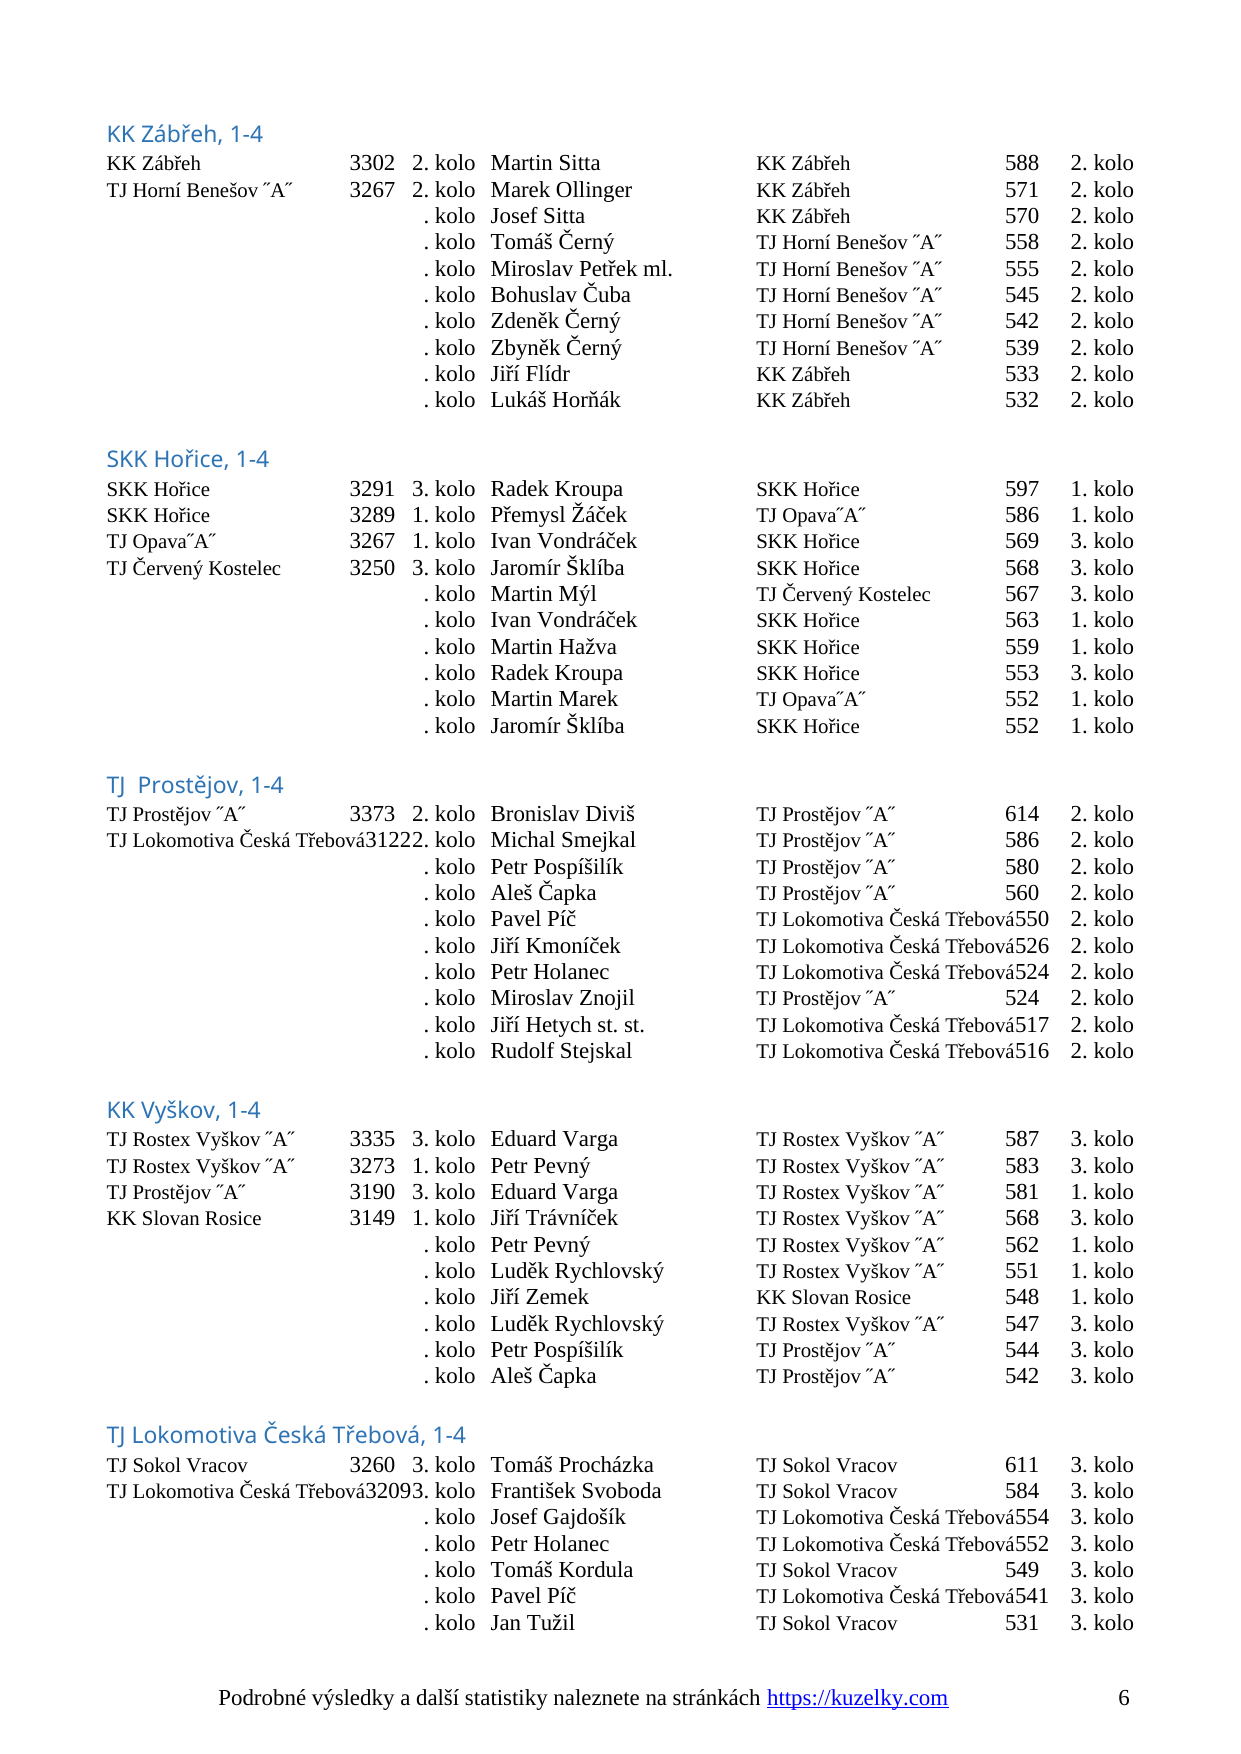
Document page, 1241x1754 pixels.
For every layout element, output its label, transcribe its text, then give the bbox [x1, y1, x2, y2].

text . kolo Jiří Hetych st. st. TJ Lokomotiva Česká Třebová 517 2. kolo [106, 1011, 1134, 1037]
text SKK Hořice 3289 1. kolo Přemysl Žáček TJ Opava˝A˝ 586 1. kolo [106, 501, 1134, 527]
text KK Zábřeh 3302 2. kolo Martin Sitta KK Zábřeh 588 2. kolo [106, 149, 1134, 176]
text . kolo Jiří Kmoníček TJ Lokomotiva Česká Třebová 526 2. kolo [106, 932, 1134, 958]
text TJ Sokol Vracov 3260 3. kolo Tomáš Procházka TJ Sokol Vracov 611 3. kolo [106, 1451, 1134, 1477]
text . kolo Petr Pevný TJ Rostex Vyškov ˝A˝ 562 1. kolo [106, 1231, 1134, 1257]
text . kolo Jiří Zemek KK Slovan Rosice 548 1. kolo [106, 1283, 1134, 1310]
text . kolo Miroslav Petřek ml. TJ Horní Benešov ˝A˝ 555 2. kolo [106, 255, 1134, 281]
text . kolo Ivan Vondráček SKK Hořice 563 1. kolo [106, 606, 1134, 633]
text . kolo Tomáš Kordula TJ Sokol Vracov 549 3. kolo [106, 1556, 1134, 1582]
text TJ Opava˝A˝ 3267 1. kolo Ivan Vondráček SKK Hořice 569 3. kolo [106, 527, 1134, 554]
text . kolo Luděk Rychlovský TJ Rostex Vyškov ˝A˝ 551 1. kolo [106, 1257, 1134, 1283]
text . kolo Aleš Čapka TJ Prostějov ˝A˝ 542 3. kolo [106, 1362, 1134, 1389]
text TJ Lokomotiva Česká Třebová 3209 3. kolo František Svoboda TJ Sokol Vracov 584 3. kolo [106, 1477, 1134, 1503]
text . kolo Petr Pospíšilík TJ Prostějov ˝A˝ 544 3. kolo [106, 1336, 1134, 1362]
text . kolo Pavel Píč TJ Lokomotiva Česká Třebová 550 2. kolo [106, 905, 1134, 932]
text . kolo Zdeněk Černý TJ Horní Benešov ˝A˝ 542 2. kolo [106, 307, 1134, 334]
text TJ Prostějov ˝A˝ 3373 2. kolo Bronislav Diviš TJ Prostějov ˝A˝ 614 2. kolo [106, 800, 1134, 826]
text . kolo Martin Mýl TJ Červený Kostelec 567 3. kolo [106, 580, 1134, 606]
text TJ Rostex Vyškov ˝A˝ 3335 3. kolo Eduard Varga TJ Rostex Vyškov ˝A˝ 587 3. kolo [106, 1125, 1134, 1152]
text . kolo Radek Kroupa SKK Hořice 553 3. kolo [106, 659, 1134, 686]
text . kolo Miroslav Znojil TJ Prostějov ˝A˝ 524 2. kolo [106, 984, 1134, 1011]
subtitle TJ Lokomotiva Česká Třebová, 1-4 [106, 1419, 1134, 1451]
subtitle TJ Prostějov, 1-4 [106, 769, 1134, 800]
text SKK Hořice 3291 3. kolo Radek Kroupa SKK Hořice 597 1. kolo [106, 475, 1134, 501]
subtitle KK Zábřeh, 1-4 [106, 118, 1134, 149]
text . kolo Jaromír Šklíba SKK Hořice 552 1. kolo [106, 712, 1134, 738]
text . kolo Martin Marek TJ Opava˝A˝ 552 1. kolo [106, 686, 1134, 712]
text . kolo Pavel Píč TJ Lokomotiva Česká Třebová 541 3. kolo [106, 1582, 1134, 1609]
text . kolo Josef Gajdošík TJ Lokomotiva Česká Třebová 554 3. kolo [106, 1503, 1134, 1530]
text . kolo Lukáš Horňák KK Zábřeh 532 2. kolo [106, 387, 1134, 413]
text . kolo Martin Hažva SKK Hořice 559 1. kolo [106, 633, 1134, 659]
text . kolo Petr Pospíšilík TJ Prostějov ˝A˝ 580 2. kolo [106, 853, 1134, 879]
subtitle KK Vyškov, 1-4 [106, 1094, 1134, 1125]
text KK Slovan Rosice 3149 1. kolo Jiří Trávníček TJ Rostex Vyškov ˝A˝ 568 3. kolo [106, 1204, 1134, 1231]
text TJ Rostex Vyškov ˝A˝ 3273 1. kolo Petr Pevný TJ Rostex Vyškov ˝A˝ 583 3. kolo [106, 1152, 1134, 1178]
text . kolo Zbyněk Černý TJ Horní Benešov ˝A˝ 539 2. kolo [106, 334, 1134, 360]
text . kolo Tomáš Černý TJ Horní Benešov ˝A˝ 558 2. kolo [106, 228, 1134, 255]
text . kolo Aleš Čapka TJ Prostějov ˝A˝ 560 2. kolo [106, 879, 1134, 905]
text TJ Červený Kostelec 3250 3. kolo Jaromír Šklíba SKK Hořice 568 3. kolo [106, 554, 1134, 580]
text . kolo Petr Holanec TJ Lokomotiva Česká Třebová 552 3. kolo [106, 1530, 1134, 1556]
text . kolo Jan Tužil TJ Sokol Vracov 531 3. kolo [106, 1609, 1134, 1635]
text . kolo Luděk Rychlovský TJ Rostex Vyškov ˝A˝ 547 3. kolo [106, 1310, 1134, 1336]
text . kolo Josef Sitta KK Zábřeh 570 2. kolo [106, 202, 1134, 228]
text . kolo Bohuslav Čuba TJ Horní Benešov ˝A˝ 545 2. kolo [106, 281, 1134, 307]
text TJ Horní Benešov ˝A˝ 3267 2. kolo Marek Ollinger KK Zábřeh 571 2. kolo [106, 176, 1134, 202]
text TJ Prostějov ˝A˝ 3190 3. kolo Eduard Varga TJ Rostex Vyškov ˝A˝ 581 1. kolo [106, 1178, 1134, 1204]
text . kolo Rudolf Stejskal TJ Lokomotiva Česká Třebová 516 2. kolo [106, 1037, 1134, 1063]
text . kolo Jiří Flídr KK Zábřeh 533 2. kolo [106, 360, 1134, 387]
subtitle SKK Hořice, 1-4 [106, 443, 1134, 475]
text . kolo Petr Holanec TJ Lokomotiva Česká Třebová 524 2. kolo [106, 958, 1134, 984]
text TJ Lokomotiva Česká Třebová 3122 2. kolo Michal Smejkal TJ Prostějov ˝A˝ 586 2. kolo [106, 826, 1134, 853]
